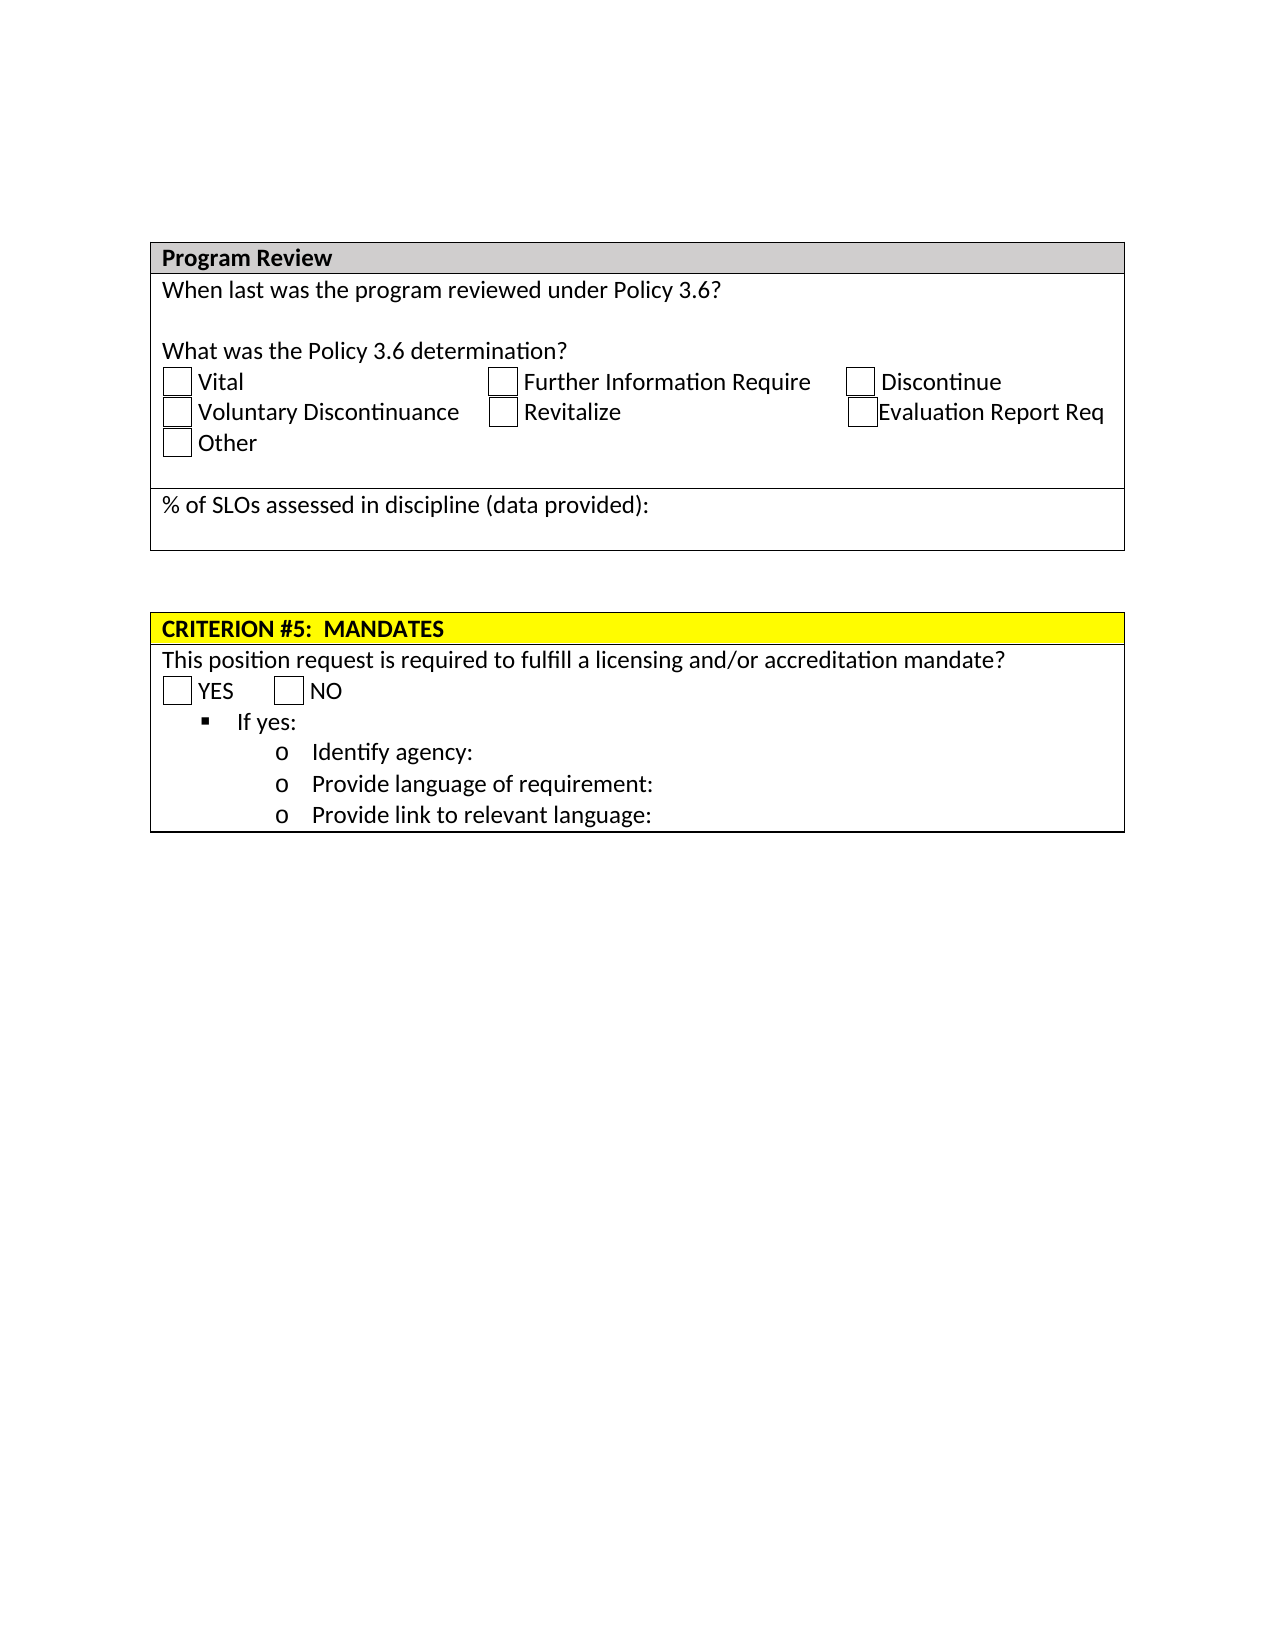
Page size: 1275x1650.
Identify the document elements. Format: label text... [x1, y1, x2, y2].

table_cell This position request is required to fulfill a licensing and/or accreditation mandate? YES NO If yes: Identify agency: Provide language of requirement: Provide link to relevant language: [151, 645, 1124, 831]
table_cell When last was the program reviewed under Policy 3.6? What was the Policy 3.6 determination? Vital Further Information Require Discontinue Voluntary Discontinuance Revitalize Evaluation Report Req Other [151, 274, 1124, 488]
table_header CRITERION #5: MANDATES [151, 613, 1124, 643]
table_cell % of SLOs assessed in discipline (data provided): [151, 489, 1124, 550]
table_header Program Review [151, 243, 1124, 273]
